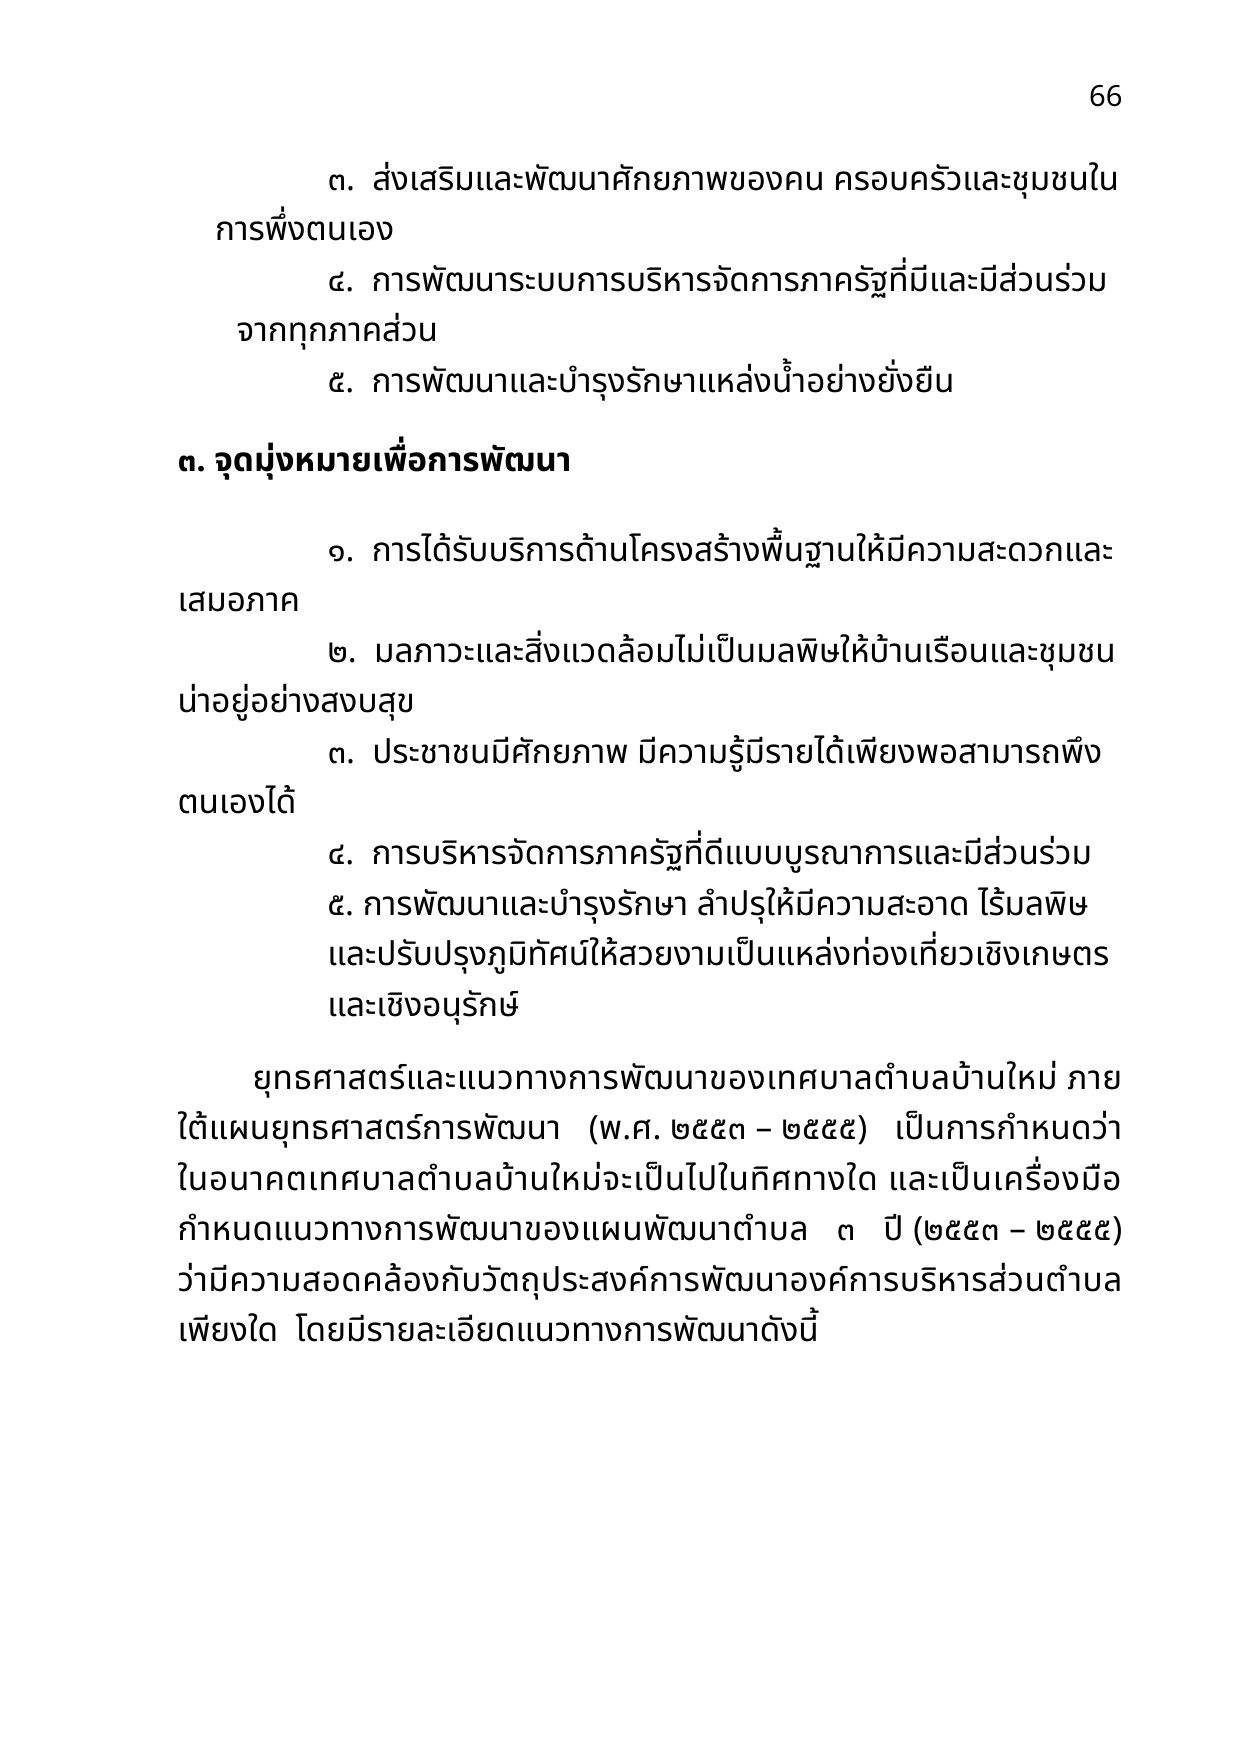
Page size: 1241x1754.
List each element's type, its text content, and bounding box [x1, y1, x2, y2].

text ยุทธศาสตร์และแนวทางการพัฒนาของเทศบาลตำบลบ้านใหม่ ภายใต้แผนยุทธศาสตร์การพัฒนา (พ.ศ. ๒๕๕๓ – ๒๕๕๕) เป็นการกำหนดว่าในอนาคตเทศบาลตำบลบ้านใหม่จะเป็นไปในทิศทางใด และเป็นเครื่องมือกำหนดแนวทางการพัฒนาของแผนพัฒนาตำบล ๓ ปี (๒๕๕๓ – ๒๕๕๕) ว่ามีความสอดคล้องกับวัตถุประสงค์การพัฒนาองค์การบริหารส่วนตำบลเพียงใด โดยมีรายละเอียดแนวทางการพัฒนาดังนี้ [177, 1054, 1122, 1357]
list ๔. การบริหารจัดการภาครัฐที่ดีแบบบูรณาการและมีส่วนร่วม [177, 829, 1122, 879]
text ๓. ประชาชนมีศักยภาพ มีความรู้มีรายได้เพียงพอสามารถพึงตนเองได้ [177, 728, 1122, 829]
text ๓. จุดมุ่งหมายเพื่อการพัฒนา [177, 436, 1122, 486]
text ๕. การพัฒนาและบำรุงรักษา ลำปรุให้มีความสะอาด ไร้มลพิษและปรับปรุงภูมิทัศน์ให้สวยงามเป็นแหล่งท่องเที่ยวเชิงเกษตรและเชิงอนุรักษ์ [327, 879, 1122, 1031]
list ๕. การพัฒนาและบำรุงรักษาแหล่งน้ำอย่างยั่งยืน [207, 356, 1122, 407]
text ๔. การพัฒนาระบบการบริหารจัดการภาครัฐที่มีและมีส่วนร่วมจากทุกภาคส่วน [236, 255, 1122, 356]
text ๑. การได้รับบริการด้านโครงสร้างพื้นฐานให้มีความสะดวกและเสมอภาค [177, 526, 1122, 627]
list ๓. ส่งเสริมและพัฒนาศักยภาพของคน ครอบครัวและชุมชนในการพึ่งตนเอง [177, 154, 1122, 255]
text ๒. มลภาวะและสิ่งแวดล้อมไม่เป็นมลพิษให้บ้านเรือนและชุมชนน่าอยู่อย่างสงบสุข [177, 627, 1122, 728]
